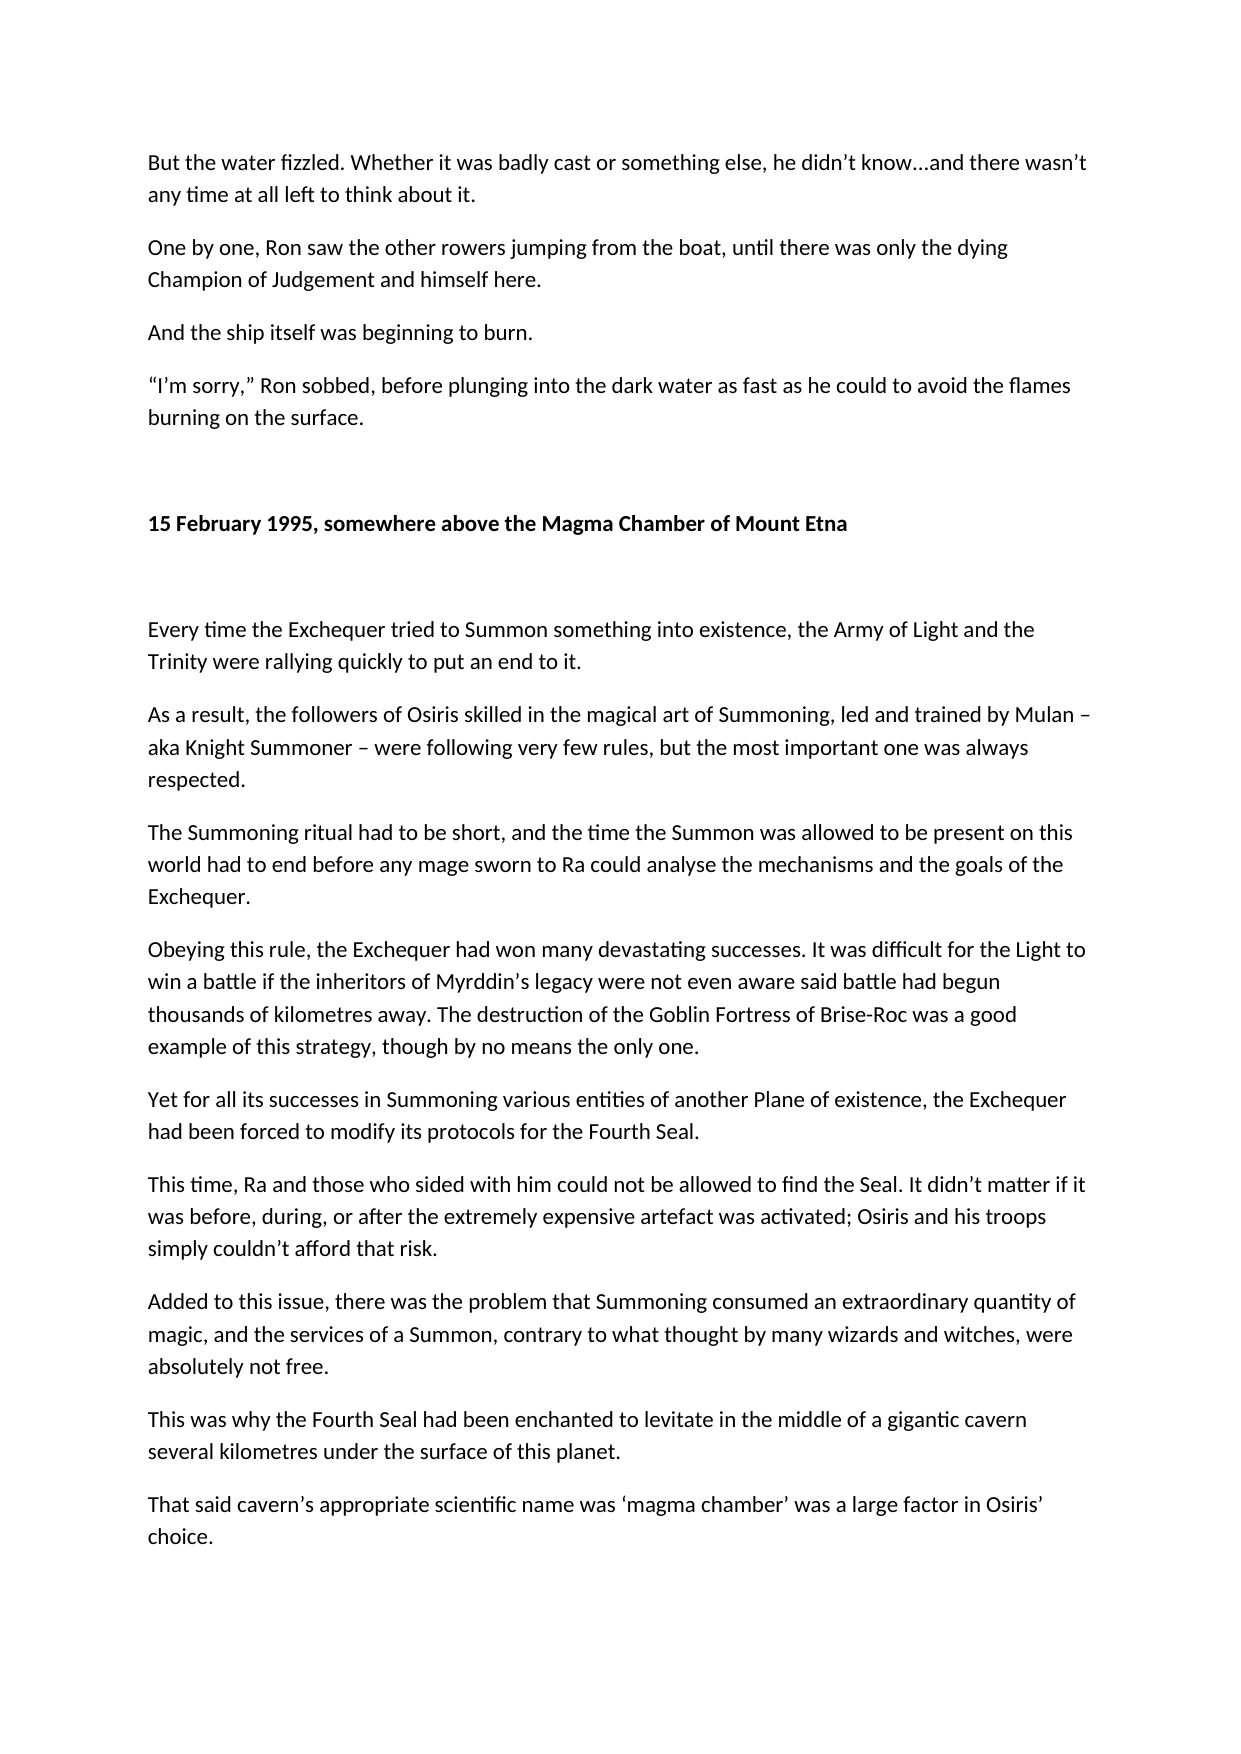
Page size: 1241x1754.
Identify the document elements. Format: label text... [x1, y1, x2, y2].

text Yet for all its successes in Summoning various entities of another Plane of existence, the Exchequer had been forced to modify its protocols for the Fourth Seal. [148, 1085, 1093, 1145]
text One by one, Ron saw the other rowers jumping from the boat, until there was only the dying Champion of Judgement and himself here. [148, 233, 1093, 293]
text This time, Ra and those who sided with him could not be allowed to find the Seal. It didn’t matter if it was before, during, or after the extremely expensive artefact was activated; Osiris and his troops simply couldn’t afford that risk. [148, 1170, 1093, 1262]
text Added to this issue, there was the problem that Summoning consumed an extraordinary quantity of magic, and the services of a Summon, contrary to what thought by many wizards and witches, were absolutely not free. [148, 1287, 1093, 1380]
text Every time the Exchequer tried to Summon something into existence, the Army of Light and the Trinity were rallying quickly to put an end to it. [148, 615, 1093, 676]
text The Summoning ritual had to be short, and the time the Summon was allowed to be present on this world had to end before any mage sworn to Ra could analyse the mechanisms and the goals of the Exchequer. [148, 818, 1093, 910]
text But the water fizzled. Whether it was badly cast or something else, he didn’t know...and there wasn’t any time at all left to think about it. [148, 148, 1093, 208]
text “I’m sorry,” Ron sobbed, before plunging into the dark water as fast as he could to avoid the flames burning on the surface. [148, 371, 1093, 431]
text And the ship itself was beginning to burn. [148, 318, 1093, 346]
text As a result, the followers of Osiris skilled in the magical art of Summoning, led and trained by Mulan – aka Knight Summoner – were following very few rules, but the most important one was always respected. [148, 701, 1093, 793]
text 15 February 1995, somewhere above the Magma Chamber of Mount Etna [148, 509, 1093, 537]
text Obeying this rule, the Exchequer had won many devastating successes. It was difficult for the Light to win a battle if the inheritors of Myrddin’s legacy were not even aware said battle had begun thousands of kilometres away. The destruction of the Goblin Fortress of Brise-Roc was a good example of this strategy, though by no means the only one. [148, 935, 1093, 1060]
text This was why the Fourth Seal had been enchanted to levitate in the middle of a gigantic cavern several kilometres under the surface of this planet. [148, 1405, 1093, 1465]
text That said cavern’s appropriate scientific name was ‘magma chamber’ was a large factor in Osiris’ choice. [148, 1490, 1093, 1550]
